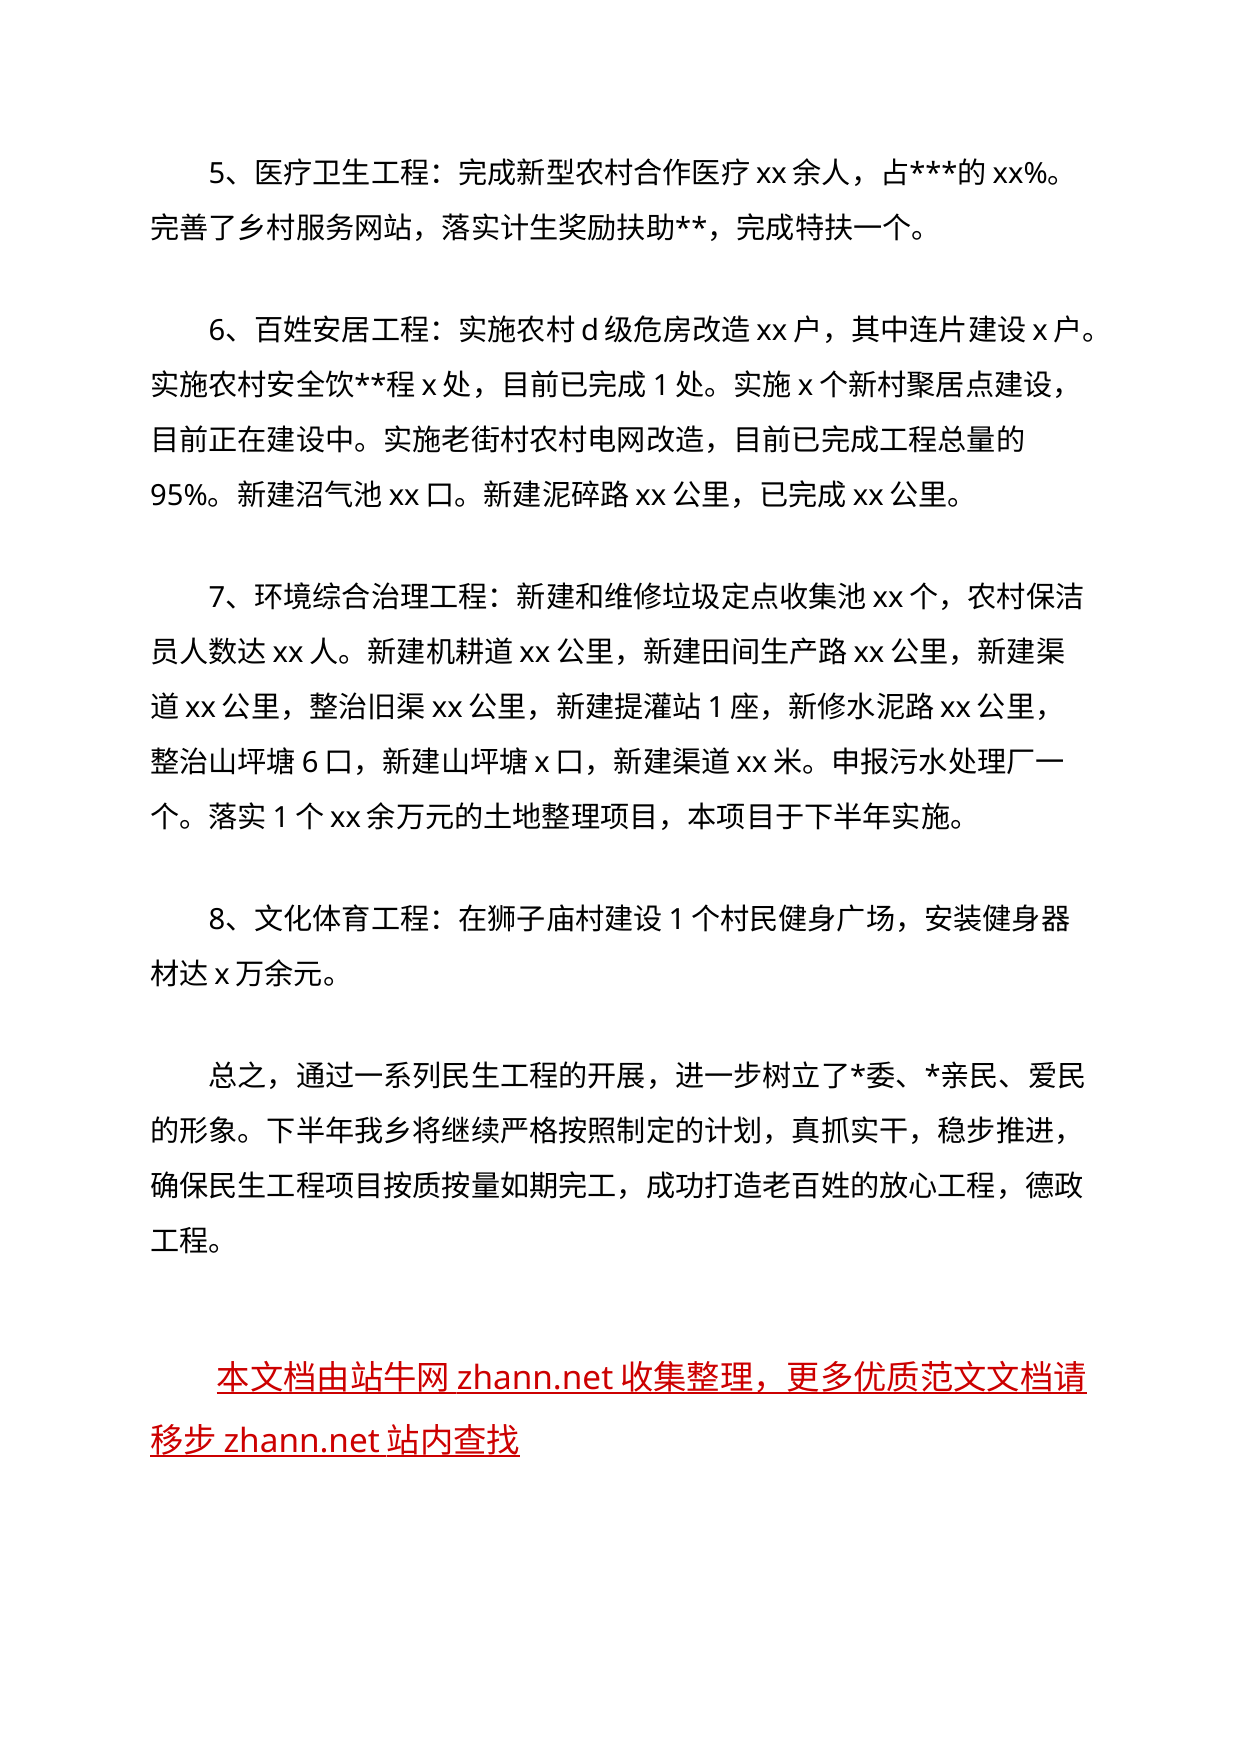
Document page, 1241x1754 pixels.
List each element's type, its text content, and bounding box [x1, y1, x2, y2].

text 8、文化体育工程：在狮子庙村建设1个村民健身广场，安装健身器材达x万余元。 [150, 896, 1090, 993]
text 本文档由站牛网zhann.net收集整理，更多优质范文文档请移步zhann.net站内查找 [150, 1351, 1090, 1462]
text 7、环境综合治理工程：新建和维修垃圾定点收集池xx个，农村保洁员人数达xx人。新建机耕道xx公里，新建田间生产路xx公里，新建渠道xx公里，整治旧渠xx公里，新建提灌站1座，新修水泥路xx公里，整治山坪塘6口，新建山坪塘x口，新建渠道xx米。申报污水处理厂一个。落实1个xx余万元的土地整理项目，本项目于下半年实施。 [150, 574, 1090, 836]
text 总之，通过一系列民生工程的开展，进一步树立了*委、*亲民、爱民的形象。下半年我乡将继续严格按照制定的计划，真抓实干，稳步推进，确保民生工程项目按质按量如期完工，成功打造老百姓的放心工程，德政工程。 [150, 1053, 1090, 1260]
text 5、医疗卫生工程：完成新型农村合作医疗xx余人，占***的xx%。完善了乡村服务网站，落实计生奖励扶助**，完成特扶一个。 [150, 150, 1090, 247]
text 6、百姓安居工程：实施农村d级危房改造xx户，其中连片建设x户。实施农村安全饮**程x处，目前已完成1处。实施x个新村聚居点建设，目前正在建设中。实施老街村农村电网改造，目前已完成工程总量的95%。新建沼气池xx口。新建泥碎路xx公里，已完成xx公里。 [150, 307, 1090, 514]
